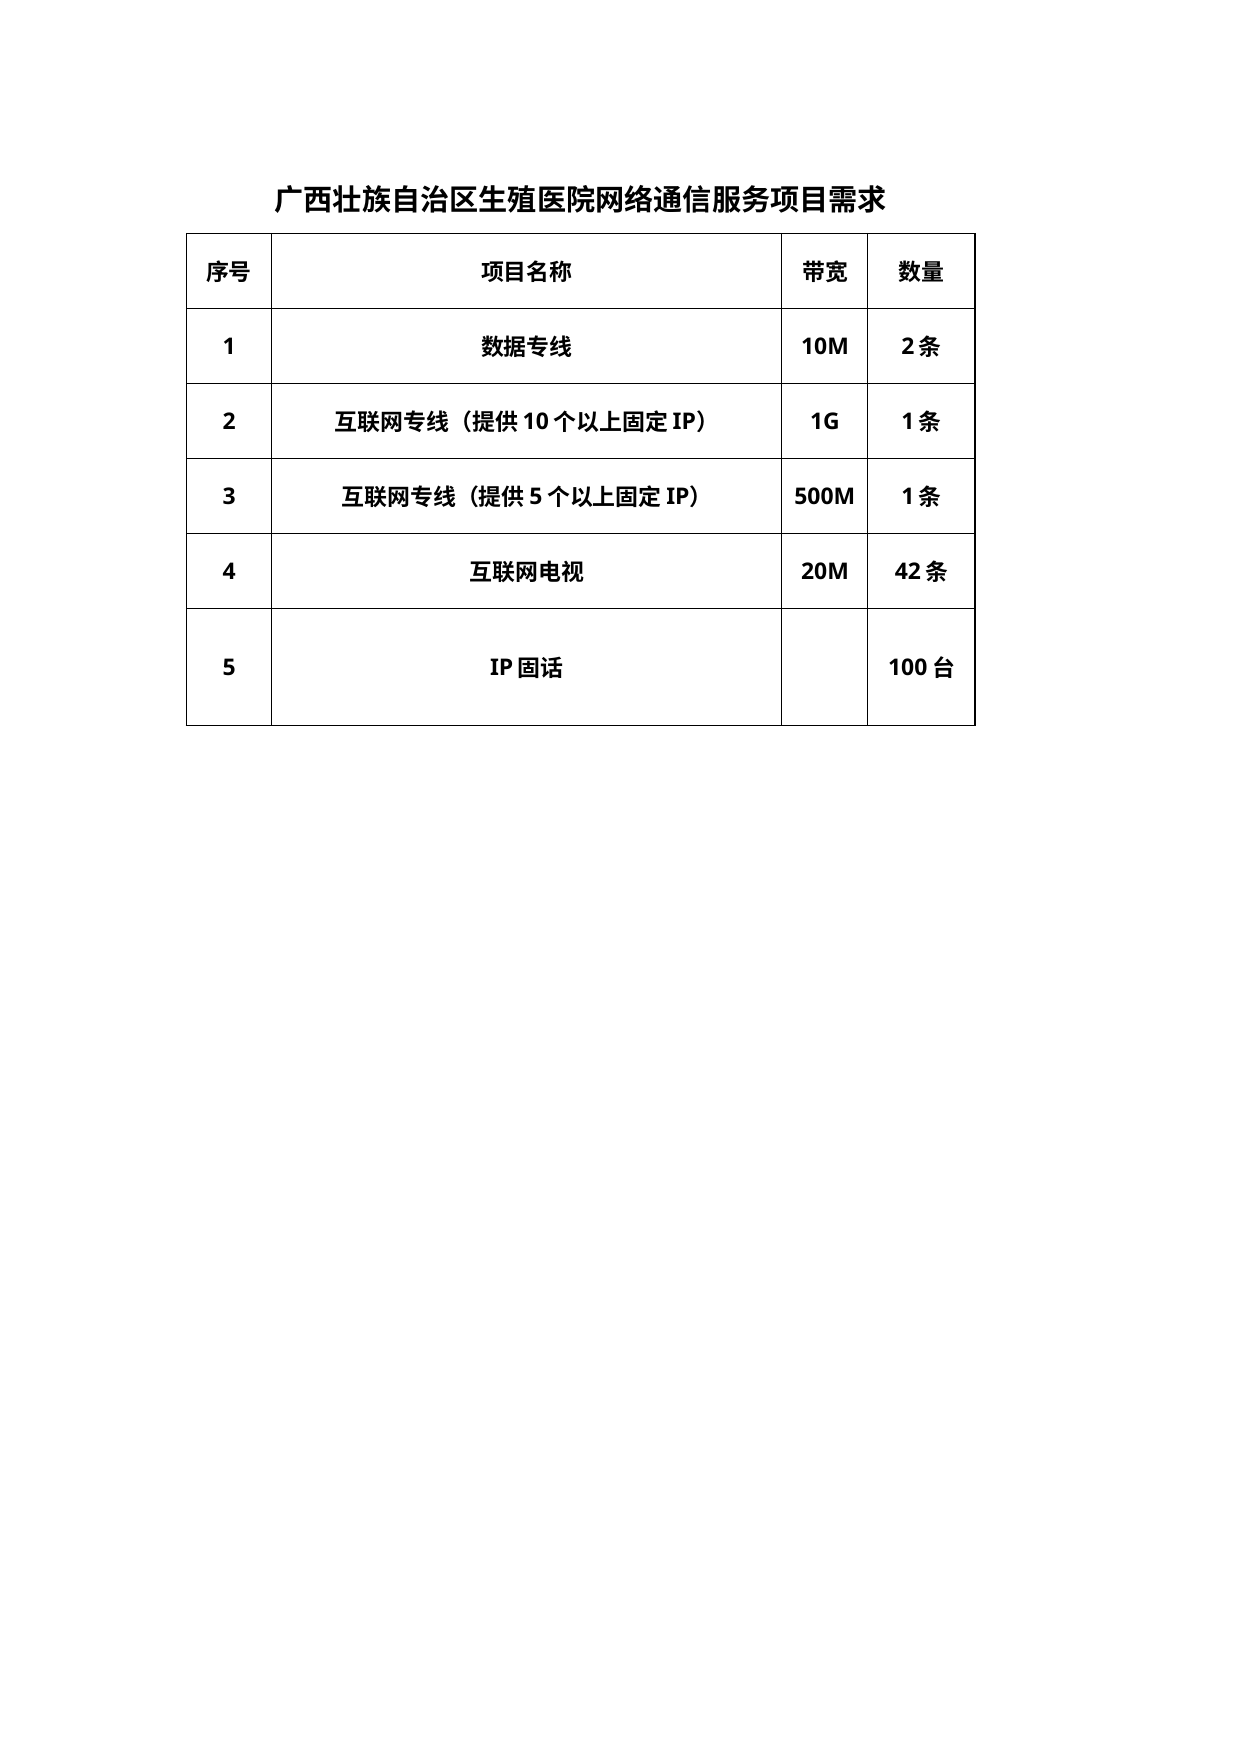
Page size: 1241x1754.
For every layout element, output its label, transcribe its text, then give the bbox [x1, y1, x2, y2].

table_cell 互联网专线（提供10个以上固定IP） [272, 384, 781, 458]
table_cell 4 [187, 534, 271, 608]
table_cell 100台 [868, 609, 974, 724]
table_cell 1 [187, 309, 271, 383]
table_cell 带宽 [782, 234, 867, 308]
table_cell 20M [782, 534, 867, 608]
table_cell 1条 [868, 384, 974, 458]
table_cell 3 [187, 459, 271, 533]
table_cell 42条 [868, 534, 974, 608]
table_cell 2条 [868, 309, 974, 383]
table_header 广西壮族自治区生殖医院网络通信服务项目需求 [186, 162, 975, 233]
table_cell 2 [187, 384, 271, 458]
table_cell 项目名称 [272, 234, 781, 308]
table_cell 500M [782, 459, 867, 533]
table_cell 5 [187, 609, 271, 724]
table_cell 10M [782, 309, 867, 383]
table_cell 互联网电视 [272, 534, 781, 608]
table_cell 1条 [868, 459, 974, 533]
table_cell 数据专线 [272, 309, 781, 383]
table_cell [782, 609, 867, 724]
table_cell 1G [782, 384, 867, 458]
table_cell IP固话 [272, 609, 781, 724]
table_cell 序号 [187, 234, 271, 308]
table_cell 数量 [868, 234, 974, 308]
table_cell 互联网专线（提供5个以上固定IP） [272, 459, 781, 533]
